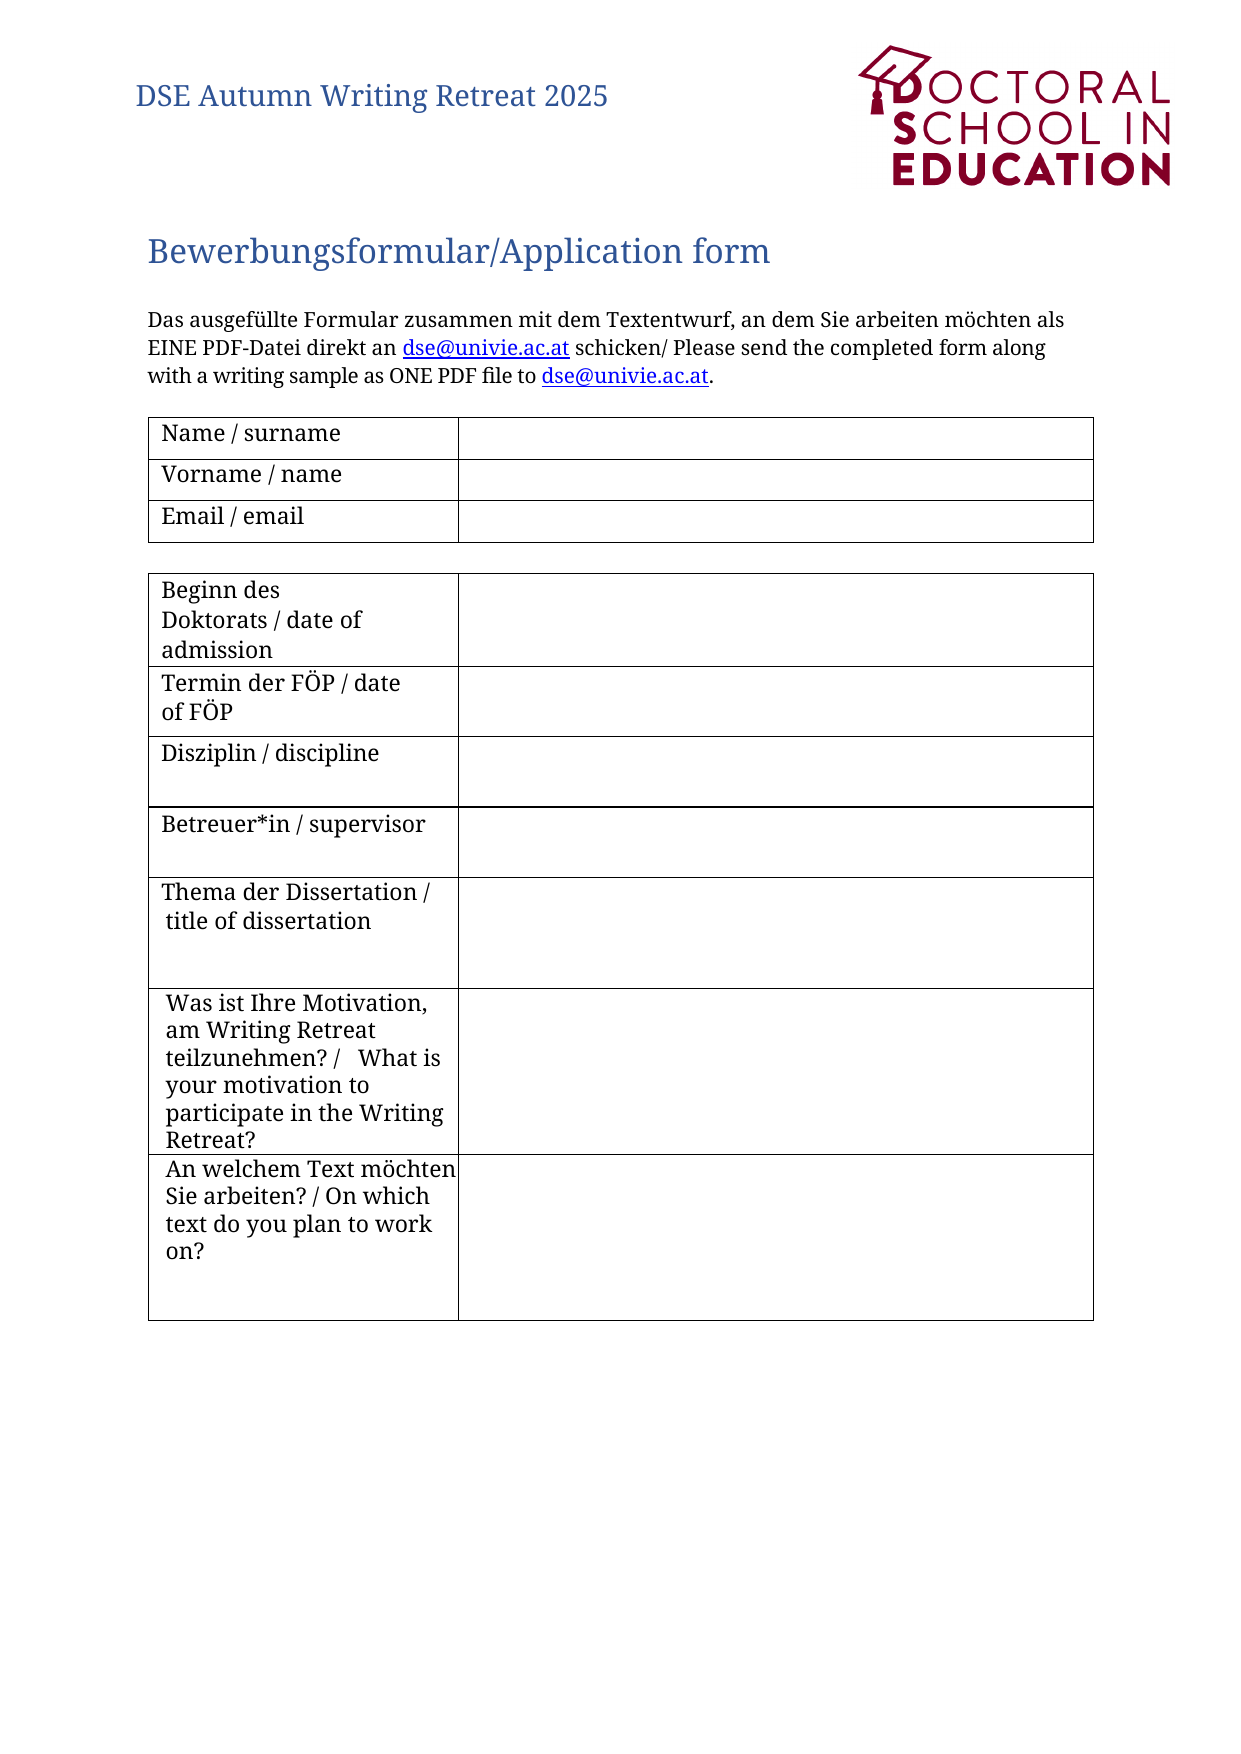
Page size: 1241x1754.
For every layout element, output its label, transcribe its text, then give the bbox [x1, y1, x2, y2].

table_cell Disziplin / discipline [149, 737, 458, 806]
table_cell [459, 667, 1093, 736]
table_header Beginn des Doktorats / date of admission [149, 574, 458, 666]
table_cell Thema der Dissertation / title of dissertation [149, 878, 458, 988]
table_cell An welchem Text möchten Sie arbeiten? / On which text do you plan to work on? [149, 1155, 458, 1320]
table_cell [459, 1155, 1093, 1320]
table_cell Was ist Ihre Motivation, am Writing Retreat teilzunehmen? / What is your motivation to participate in the Writing Retreat? [149, 989, 458, 1154]
table_header [459, 418, 1093, 459]
table_cell [459, 878, 1093, 988]
title Bewerbungsformular/Application form [147, 232, 1105, 272]
table_cell [459, 501, 1093, 542]
picture [851, 42, 1175, 189]
table_cell [459, 989, 1093, 1154]
table_cell [459, 737, 1093, 806]
text Das ausgefüllte Formular zusammen mit dem Textentwurf, an dem Sie arbeiten möchten als EINE PDF-Datei direkt an dse@univie.ac.at schicken/ Please send the completed form along with a writing sample as ONE PDF file to dse@univie.ac.at. [147, 305, 1081, 390]
table_header Name / surname [149, 418, 458, 459]
table_cell [459, 460, 1093, 500]
table_header [459, 574, 1093, 666]
table_cell [459, 808, 1093, 877]
table_cell Termin der FÖP / date of FÖP [149, 667, 458, 736]
table_cell Betreuer*in / supervisor [149, 808, 458, 877]
table_cell Email / email [149, 501, 458, 542]
table_cell Vorname / name [149, 460, 458, 500]
